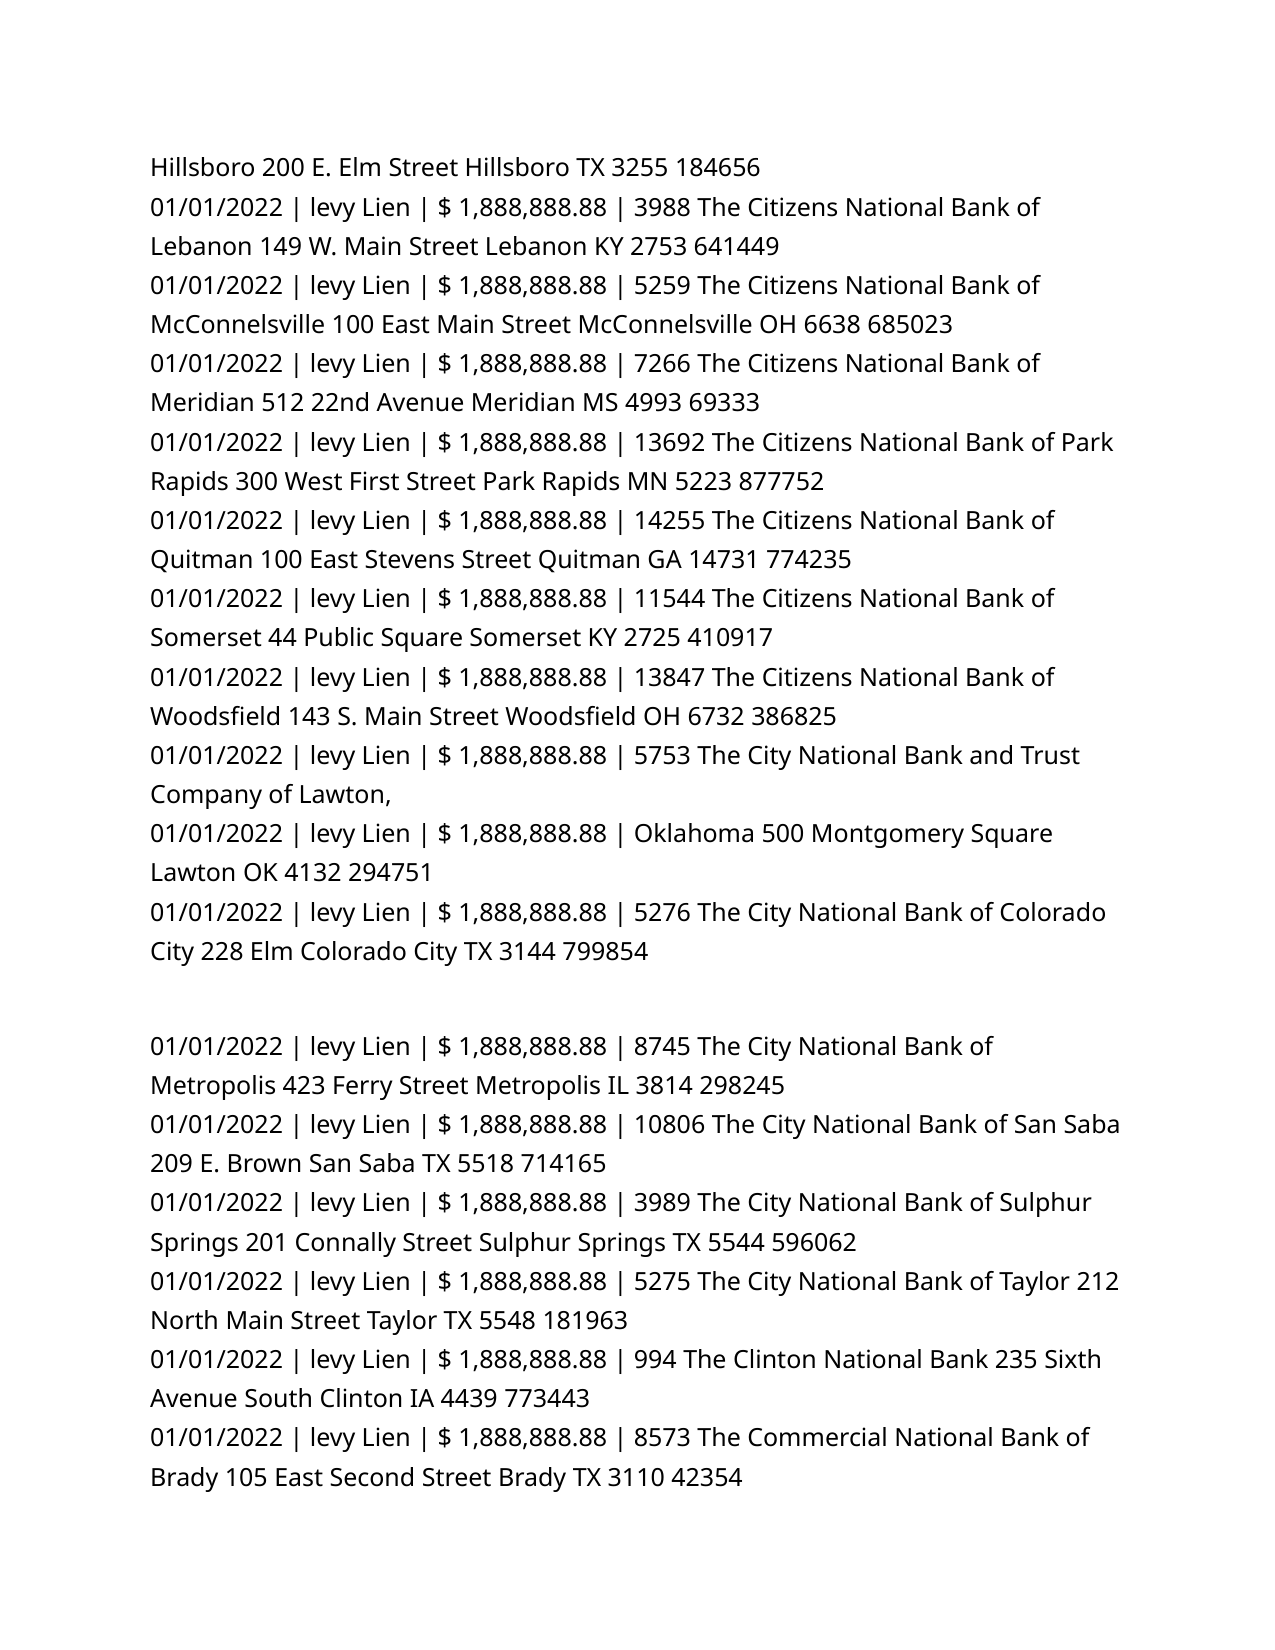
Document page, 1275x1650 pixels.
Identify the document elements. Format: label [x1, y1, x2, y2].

text [150, 150, 1125, 1007]
text [150, 1028, 1125, 1493]
